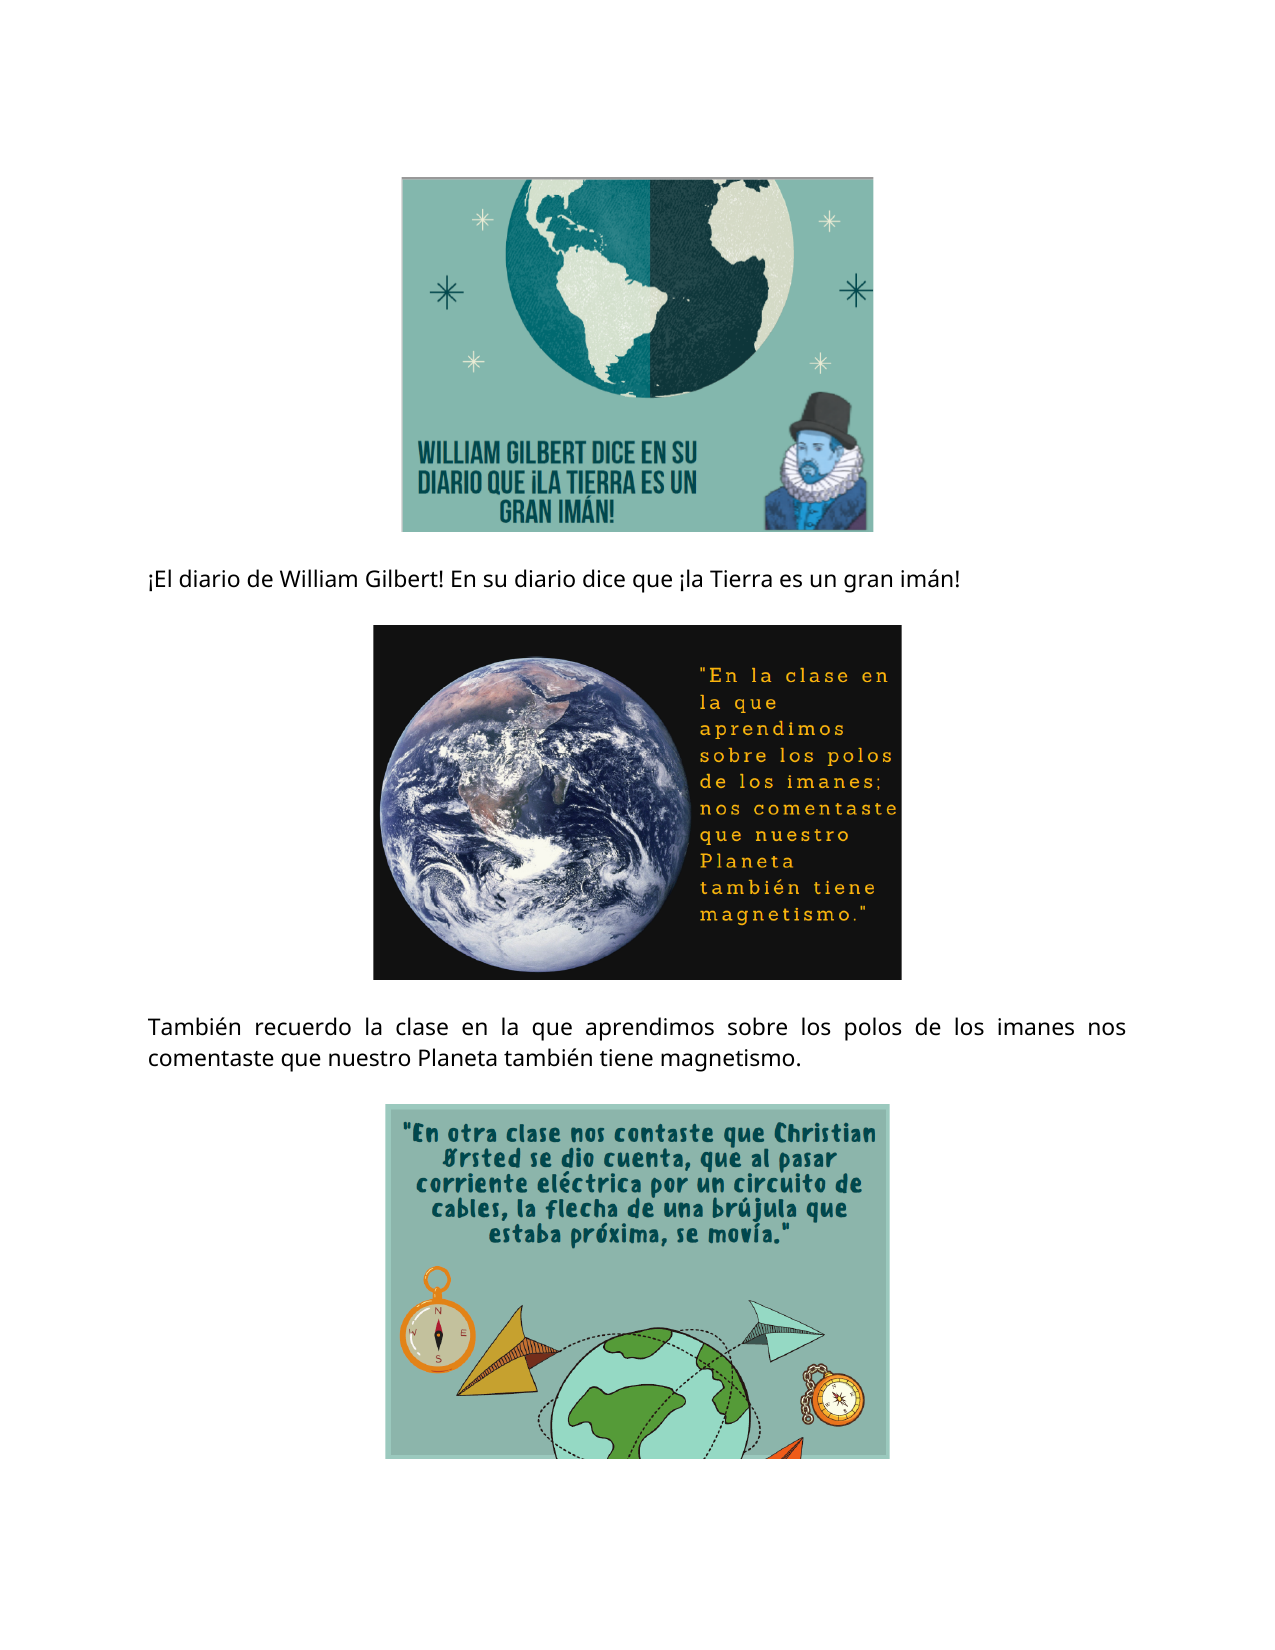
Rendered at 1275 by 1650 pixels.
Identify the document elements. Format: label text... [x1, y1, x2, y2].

picture [401, 177, 874, 532]
text También recuerdo la clase en la que aprendimos sobre los polos de los imanes nos comentaste que nuestro Planeta también tiene magnetismo. [148, 1011, 1127, 1073]
picture [385, 1104, 890, 1459]
text ¡El diario de William Gilbert! En su diario dice que ¡la Tierra es un gran imán! [148, 563, 1127, 594]
picture [373, 625, 902, 980]
